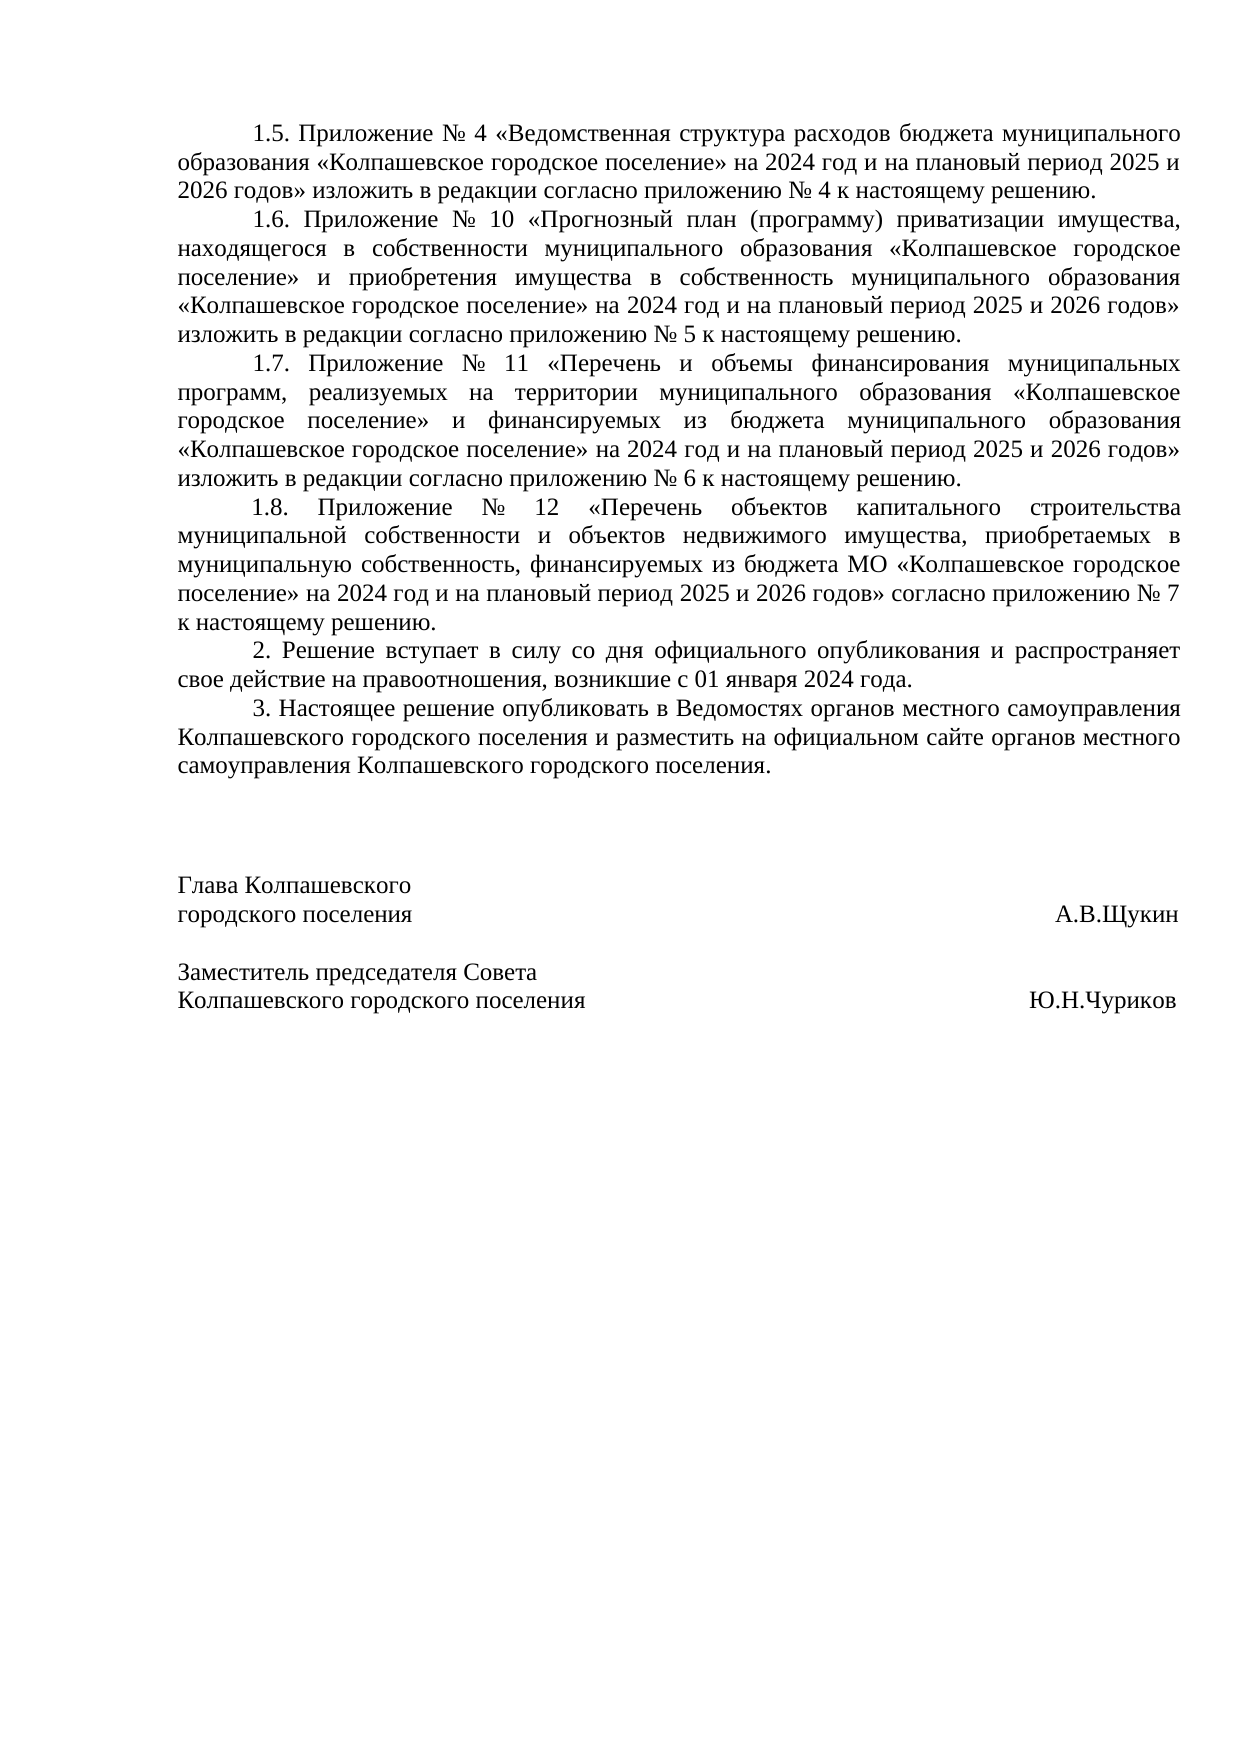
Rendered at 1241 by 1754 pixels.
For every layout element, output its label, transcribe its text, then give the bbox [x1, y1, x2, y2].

text городского поселения А.В.Щукин [177, 899, 1181, 928]
text 1.7. Приложение № 11 «Перечень и объемы финансирования муниципальных программ, реализуемых на территории муниципального образования «Колпашевское городское поселение» и финансируемых из бюджета муниципального образования «Колпашевское городское поселение» на 2024 год и на плановый период 2025 и 2026 годов» изложить в редакции согласно приложению № 6 к настоящему решению. [177, 348, 1181, 492]
text Заместитель председателя Совета [177, 957, 1181, 985]
text Глава Колпашевского [177, 870, 1181, 899]
text 1.5. Приложение № 4 «Ведомственная структура расходов бюджета муниципального образования «Колпашевское городское поселение» на 2024 год и на плановый период 2025 и 2026 годов» изложить в редакции согласно приложению № 4 к настоящему решению. [177, 118, 1181, 204]
text 3. Настоящее решение опубликовать в Ведомостях органов местного самоуправления Колпашевского городского поселения и разместить на официальном сайте органов местного самоуправления Колпашевского городского поселения. [177, 693, 1181, 779]
text Колпашевского городского поселения Ю.Н.Чуриков [177, 985, 1181, 1072]
text 2. Решение вступает в силу со дня официального опубликования и распространяет свое действие на правоотношения, возникшие с 01 января 2024 года. [177, 636, 1181, 693]
text 1.8. Приложение № 12 «Перечень объектов капитального строительства муниципальной собственности и объектов недвижимого имущества, приобретаемых в муниципальную собственность, финансируемых из бюджета МО «Колпашевское городское поселение» на 2024 год и на плановый период 2025 и 2026 годов» согласно приложению № 7 к настоящему решению. [177, 492, 1181, 636]
text 1.6. Приложение № 10 «Прогнозный план (программу) приватизации имущества, находящегося в собственности муниципального образования «Колпашевское городское поселение» и приобретения имущества в собственность муниципального образования «Колпашевское городское поселение» на 2024 год и на плановый период 2025 и 2026 годов» изложить в редакции согласно приложению № 5 к настоящему решению. [177, 204, 1181, 348]
